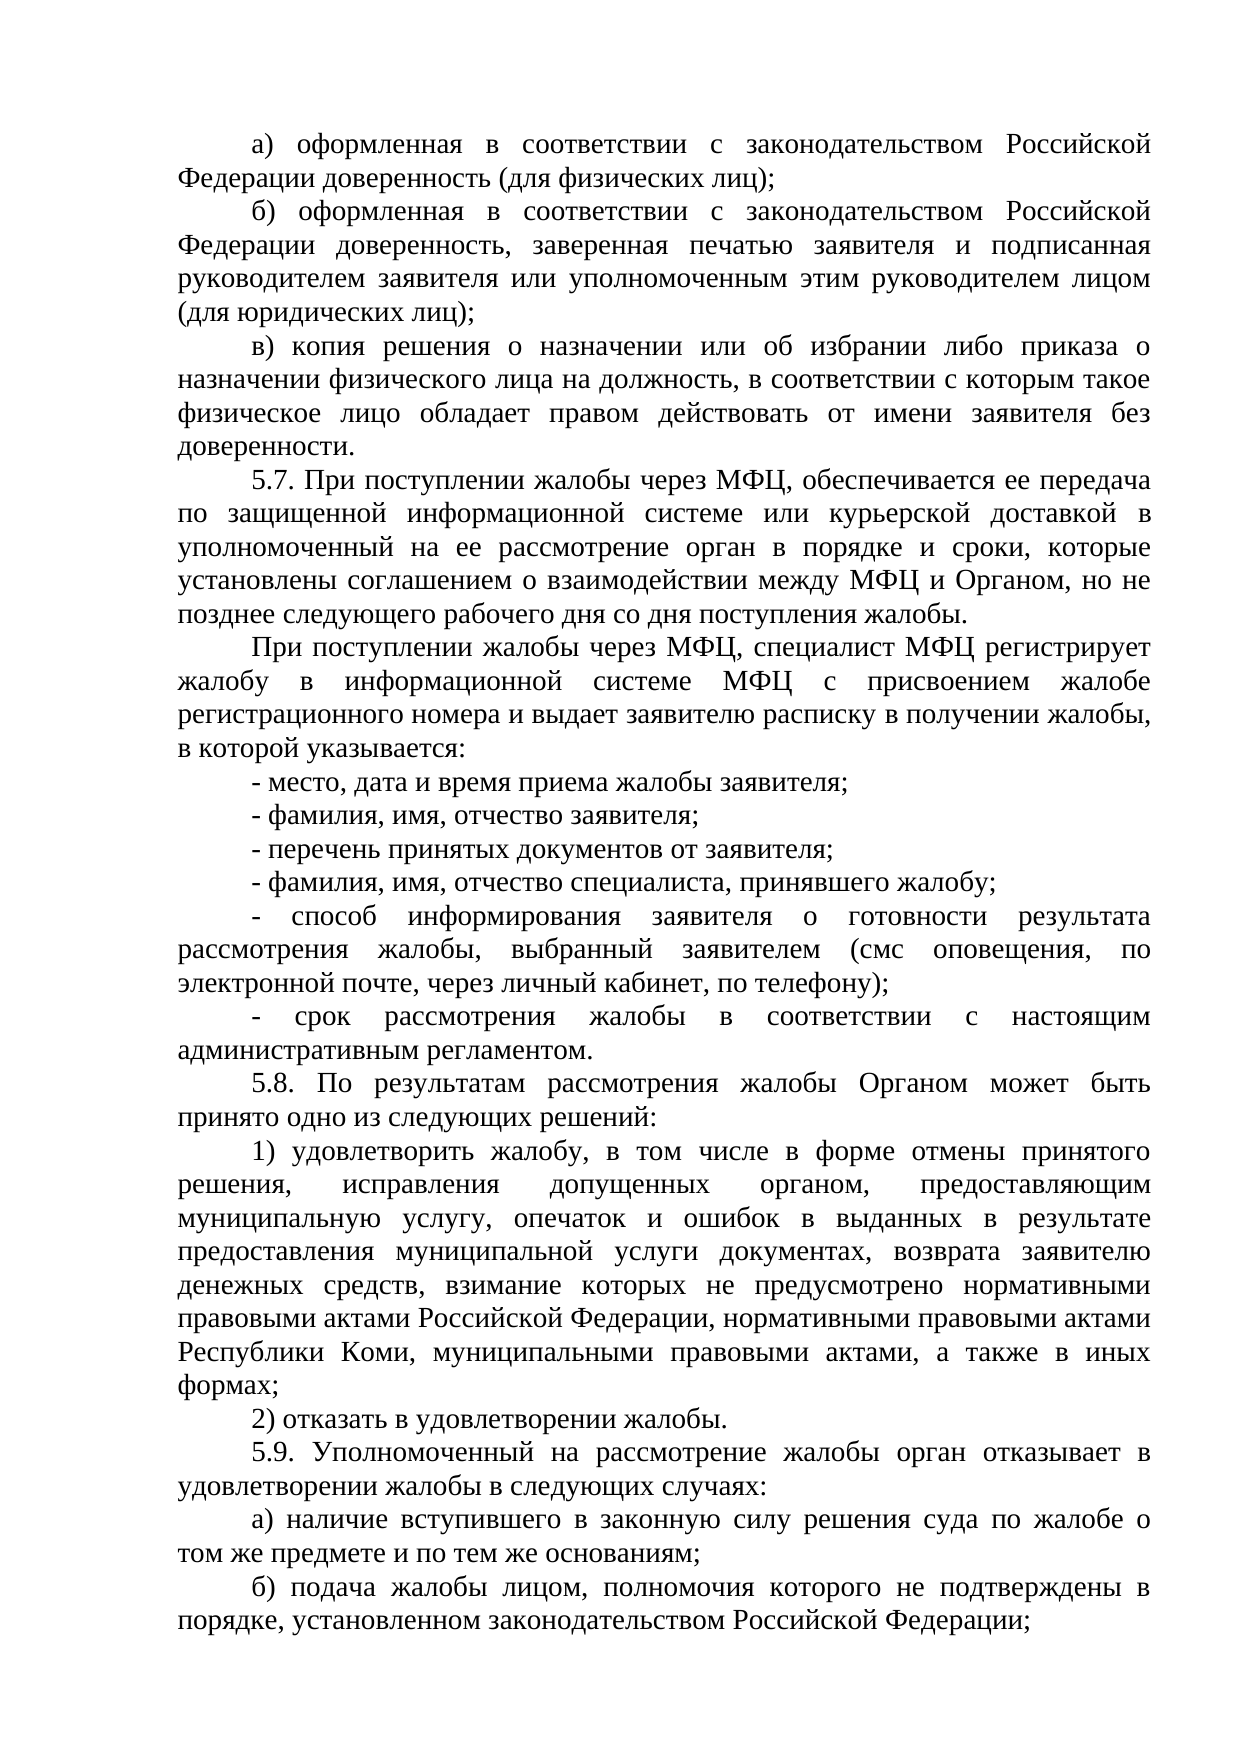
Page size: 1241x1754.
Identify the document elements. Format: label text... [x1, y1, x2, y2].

text При поступлении жалобы через МФЦ, специалист МФЦ регистрирует жалобу в информационной системе МФЦ с присвоением жалобе регистрационного номера и выдает заявителю расписку в получении жалобы, в которой указывается: [177, 629, 1152, 764]
text - перечень принятых документов от заявителя; [177, 831, 1152, 864]
text 5.8. По результатам рассмотрения жалобы Органом может быть принято одно из следующих решений: [177, 1066, 1152, 1133]
text - место, дата и время приема жалобы заявителя; [177, 764, 1152, 797]
text а) оформленная в соответствии с законодательством Российской Федерации доверенность (для физических лиц); [177, 126, 1152, 193]
text 5.7. При поступлении жалобы через МФЦ, обеспечивается ее передача по защищенной информационной системе или курьерской доставкой в уполномоченный на ее рассмотрение орган в порядке и сроки, которые установлены соглашением о взаимодействии между МФЦ и Органом, но не позднее следующего рабочего дня со дня поступления жалобы. [177, 462, 1152, 629]
text - фамилия, имя, отчество заявителя; [177, 797, 1152, 831]
text - способ информирования заявителя о готовности результата рассмотрения жалобы, выбранный заявителем (смс оповещения, по электронной почте, через личный кабинет, по телефону); [177, 898, 1152, 998]
text 5.9. Уполномоченный на рассмотрение жалобы орган отказывает в удовлетворении жалобы в следующих случаях: [177, 1434, 1152, 1502]
text - срок рассмотрения жалобы в соответствии с настоящим административным регламентом. [177, 998, 1152, 1066]
text а) наличие вступившего в законную силу решения суда по жалобе о том же предмете и по тем же основаниям; [177, 1502, 1152, 1569]
text б) оформленная в соответствии с законодательством Российской Федерации доверенность, заверенная печатью заявителя и подписанная руководителем заявителя или уполномоченным этим руководителем лицом (для юридических лиц); [177, 193, 1152, 328]
text - фамилия, имя, отчество специалиста, принявшего жалобу; [177, 864, 1152, 898]
text 1) удовлетворить жалобу, в том числе в форме отмены принятого решения, исправления допущенных органом, предоставляющим муниципальную услугу, опечаток и ошибок в выданных в результате предоставления муниципальной услуги документах, возврата заявителю денежных средств, взимание которых не предусмотрено нормативными правовыми актами Российской Федерации, нормативными правовыми актами Республики Коми, муниципальными правовыми актами, а также в иных формах; [177, 1133, 1152, 1401]
text в) копия решения о назначении или об избрании либо приказа о назначении физического лица на должность, в соответствии с которым такое физическое лицо обладает правом действовать от имени заявителя без доверенности. [177, 328, 1152, 462]
text б) подача жалобы лицом, полномочия которого не подтверждены в порядке, установленном законодательством Российской Федерации; [177, 1569, 1152, 1636]
text 2) отказать в удовлетворении жалобы. [177, 1401, 1152, 1434]
